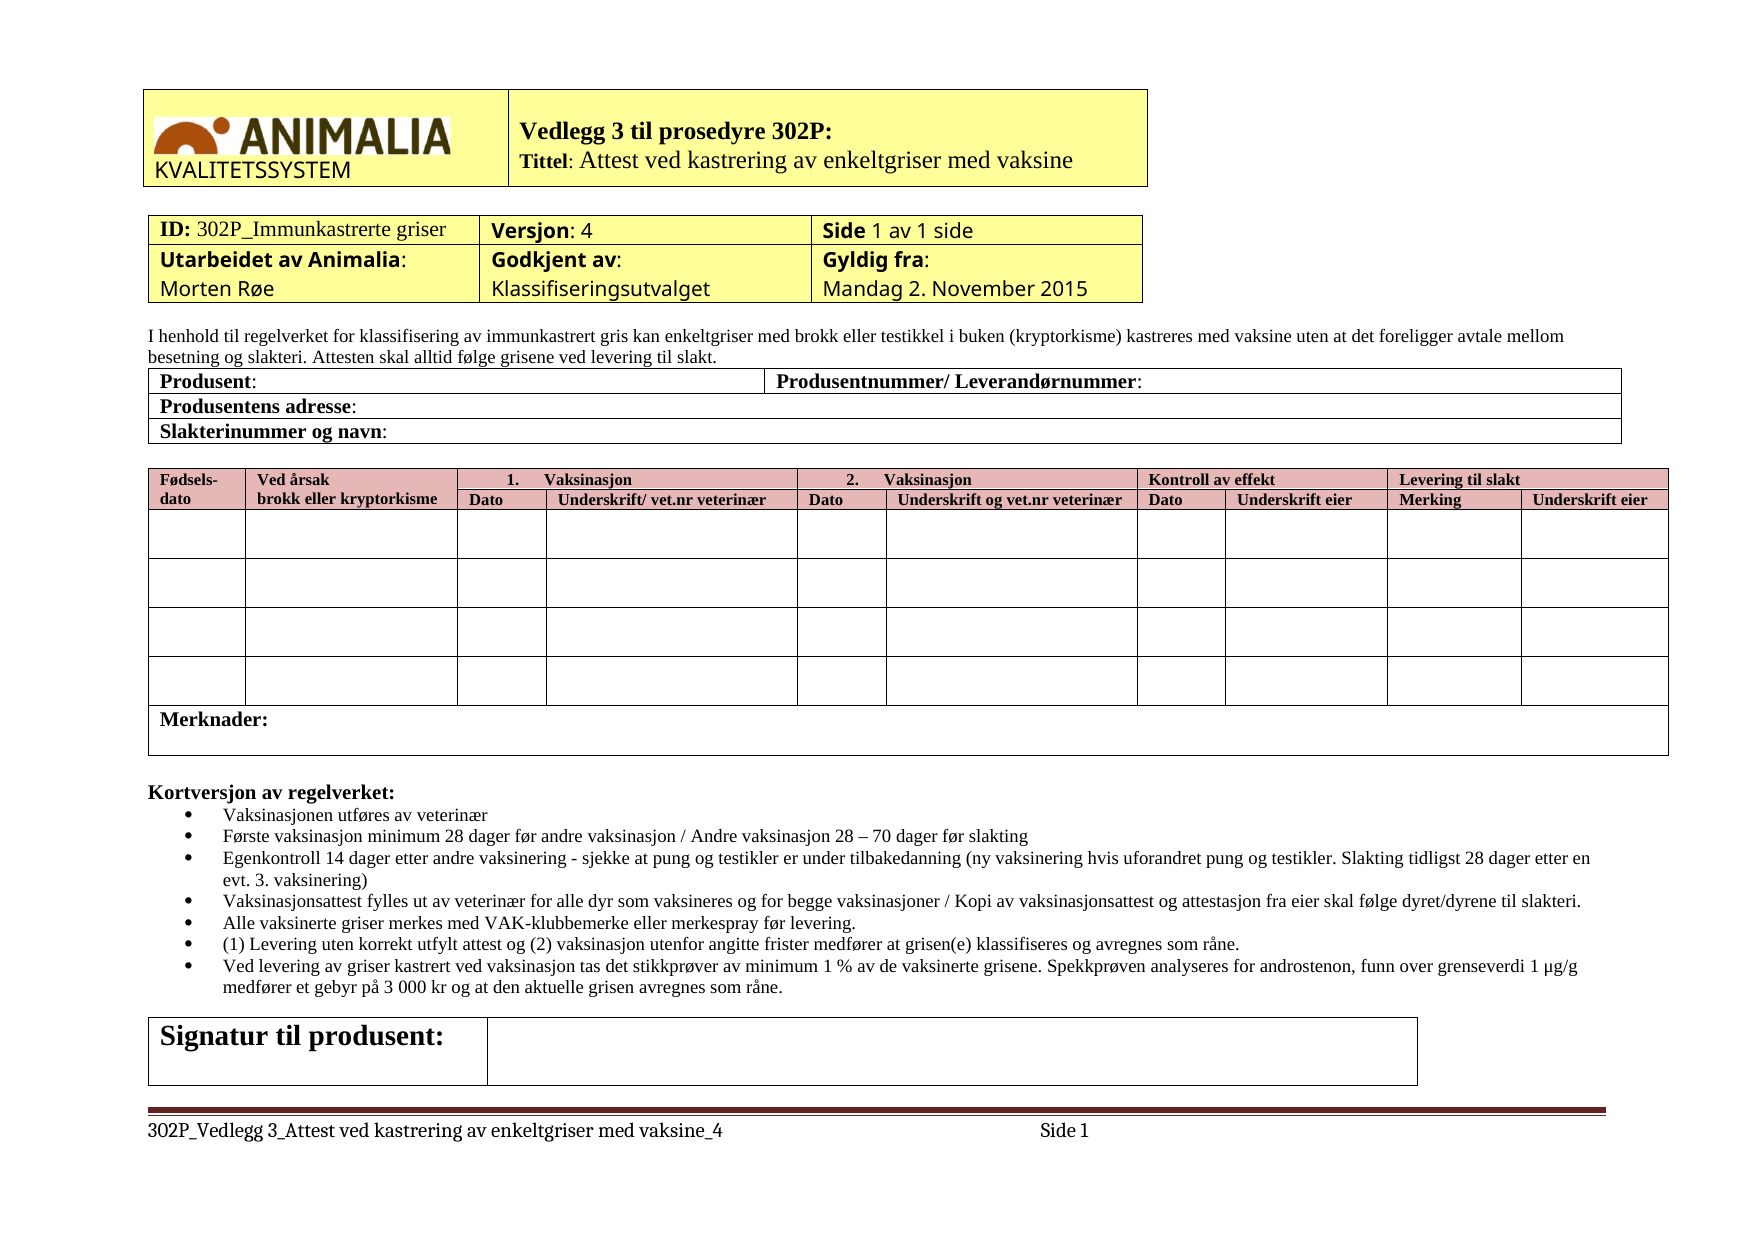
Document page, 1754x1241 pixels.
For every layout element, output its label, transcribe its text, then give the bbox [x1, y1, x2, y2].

table_header Fødsels- dato [149, 469, 245, 509]
table_header Produsent: [149, 369, 764, 393]
table_header [488, 1018, 1417, 1085]
table_cell [458, 608, 546, 656]
table_cell [458, 559, 546, 607]
table_header KVALITETSSYSTEM [144, 90, 508, 186]
text I henhold til regelverket for klassifisering av immunkastrert gris kan enkeltgriser med brokk eller testikkel i buken (kryptorkisme) kastreres med vaksine uten at det foreligger avtale mellom besetning og slakteri. Attesten skal alltid følge grisene ved levering til slakt. [148, 325, 1606, 368]
table_cell [798, 510, 886, 558]
table_cell Gyldig fra: Mandag 2. November 2015 [812, 245, 1142, 302]
table_cell Produsentens adresse: [149, 394, 1621, 418]
table_cell [1388, 510, 1521, 558]
table_cell [458, 510, 546, 558]
table_cell Dato [798, 490, 886, 509]
table_cell [887, 510, 1137, 558]
table_cell [887, 657, 1137, 705]
list Ved levering av griser kastrert ved vaksinasjon tas det stikkprøver av minimum 1 % av de vaksinerte grisene. Spekkprøven analyseres for androstenon, funn over grenseverdi 1 μg/g medfører et gebyr på 3 000 kr og at den aktuelle grisen avregnes som råne. [185, 955, 1606, 998]
table_cell [547, 510, 797, 558]
text Kortversjon av regelverket: [148, 780, 1606, 804]
table_cell Merknader: [149, 706, 1668, 754]
table_cell [1138, 559, 1225, 607]
table_cell Underskrift eier [1226, 490, 1387, 509]
table_header Produsentnummer/ Leverandørnummer: [765, 369, 1621, 393]
table_cell Merking [1388, 490, 1521, 509]
table_cell [798, 559, 886, 607]
table_cell Underskrift/ vet.nr veterinær [547, 490, 797, 509]
table_cell Utarbeidet av Animalia: Morten Røe [149, 245, 479, 302]
table_cell [1226, 657, 1387, 705]
table_cell [1388, 608, 1521, 656]
table_cell [798, 657, 886, 705]
table_cell Dato [1138, 490, 1225, 509]
list Vaksinasjonsattest fylles ut av veterinær for alle dyr som vaksineres og for begge vaksinasjoner / Kopi av vaksinasjonsattest og attestasjon fra eier skal følge dyret/dyrene til slakteri. [185, 890, 1606, 912]
table_header Vaksinasjon [458, 469, 797, 488]
table_cell [246, 559, 457, 607]
table_cell [246, 608, 457, 656]
picture [154, 117, 451, 155]
table_cell [149, 608, 245, 656]
table_cell [547, 657, 797, 705]
list Alle vaksinerte griser merkes med VAK-klubbemerke eller merkespray før levering. [185, 912, 1606, 933]
table_header Signatur til produsent: [149, 1018, 487, 1085]
table_cell [798, 608, 886, 656]
list Vaksinasjonen utføres av veterinær [185, 804, 1606, 825]
table_header Vaksinasjon [798, 469, 1137, 488]
table_cell [246, 510, 457, 558]
table_cell [1138, 510, 1225, 558]
table_cell [1522, 559, 1668, 607]
list Første vaksinasjon minimum 28 dager før andre vaksinasjon / Andre vaksinasjon 28 – 70 dager før slakting [185, 825, 1606, 847]
table_cell Godkjent av: Klassifiseringsutvalget [480, 245, 811, 302]
table_cell [547, 559, 797, 607]
table_cell [1388, 559, 1521, 607]
table_cell Dato [458, 490, 546, 509]
table_header Kontroll av effekt [1138, 469, 1387, 488]
table_cell [1522, 608, 1668, 656]
table_cell Underskrift og vet.nr veterinær [887, 490, 1137, 509]
table_cell Underskrift eier [1522, 490, 1668, 509]
table_cell [149, 559, 245, 607]
table_cell [887, 608, 1137, 656]
table_cell [1226, 559, 1387, 607]
table_cell [458, 657, 546, 705]
table_cell [1138, 657, 1225, 705]
table_cell [1522, 657, 1668, 705]
list (1) Levering uten korrekt utfylt attest og (2) vaksinasjon utenfor angitte frister medfører at grisen(e) klassifiseres og avregnes som råne. [185, 933, 1606, 955]
table_cell [547, 608, 797, 656]
table_cell [1138, 608, 1225, 656]
table_header Versjon: 4 [480, 216, 811, 244]
table_cell [1522, 510, 1668, 558]
table_header Side 1 av 1 side [812, 216, 1142, 244]
table_header Ved årsak brokk eller kryptorkisme [246, 469, 457, 509]
table_cell Slakterinummer og navn: [149, 419, 1621, 443]
table_cell [149, 510, 245, 558]
table_cell [149, 657, 245, 705]
table_cell [1226, 608, 1387, 656]
table_cell [1388, 657, 1521, 705]
table_header Levering til slakt [1388, 469, 1668, 488]
table_cell [887, 559, 1137, 607]
table_cell [1226, 510, 1387, 558]
list Egenkontroll 14 dager etter andre vaksinering - sjekke at pung og testikler er under tilbakedanning (ny vaksinering hvis uforandret pung og testikler. Slakting tidligst 28 dager etter en evt. 3. vaksinering) [185, 847, 1606, 890]
table_header Vedlegg 3 til prosedyre 302P: Tittel: Attest ved kastrering av enkeltgriser med vaksine [509, 90, 1147, 186]
table_header ID: 302P_Immunkastrerte griser [149, 216, 479, 244]
table_cell [246, 657, 457, 705]
